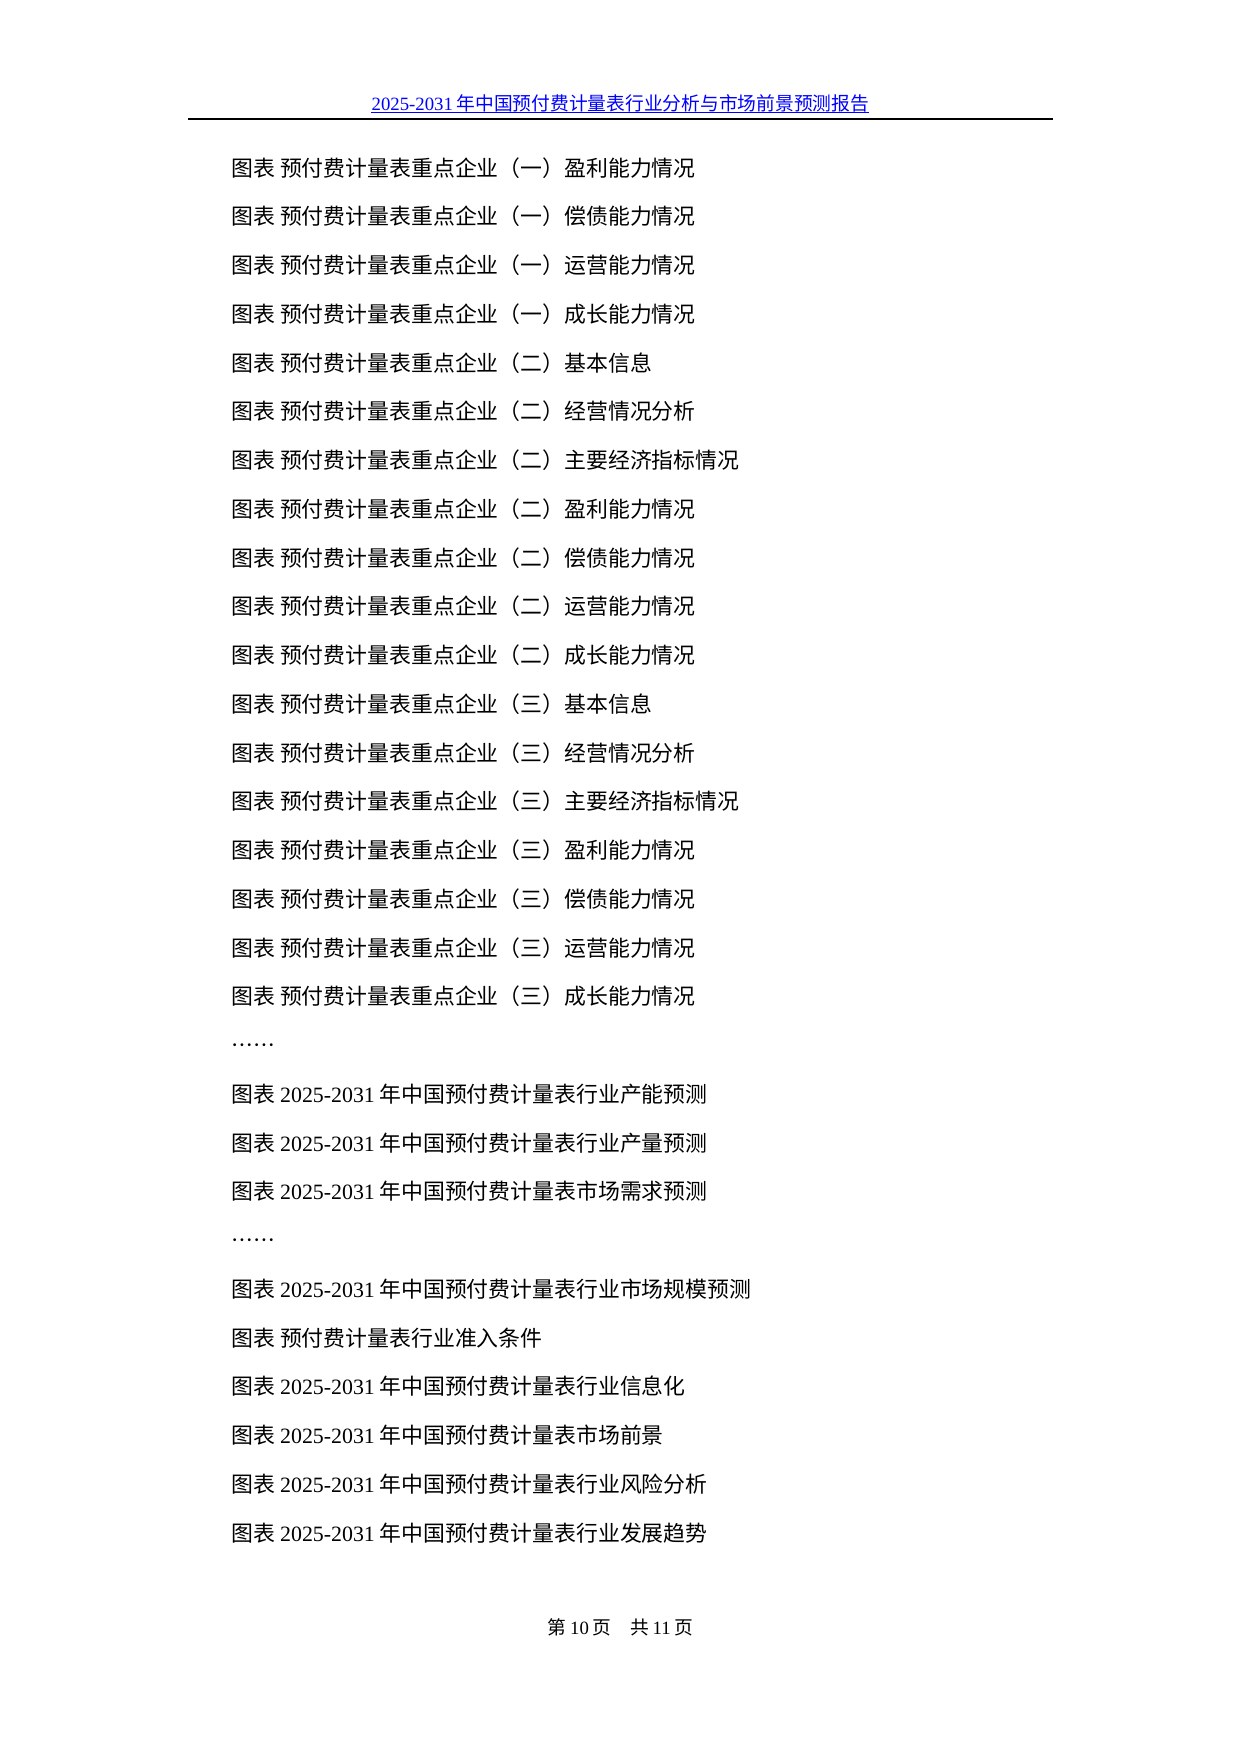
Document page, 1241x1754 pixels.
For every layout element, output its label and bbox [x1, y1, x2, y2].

text [187, 150, 1053, 1548]
